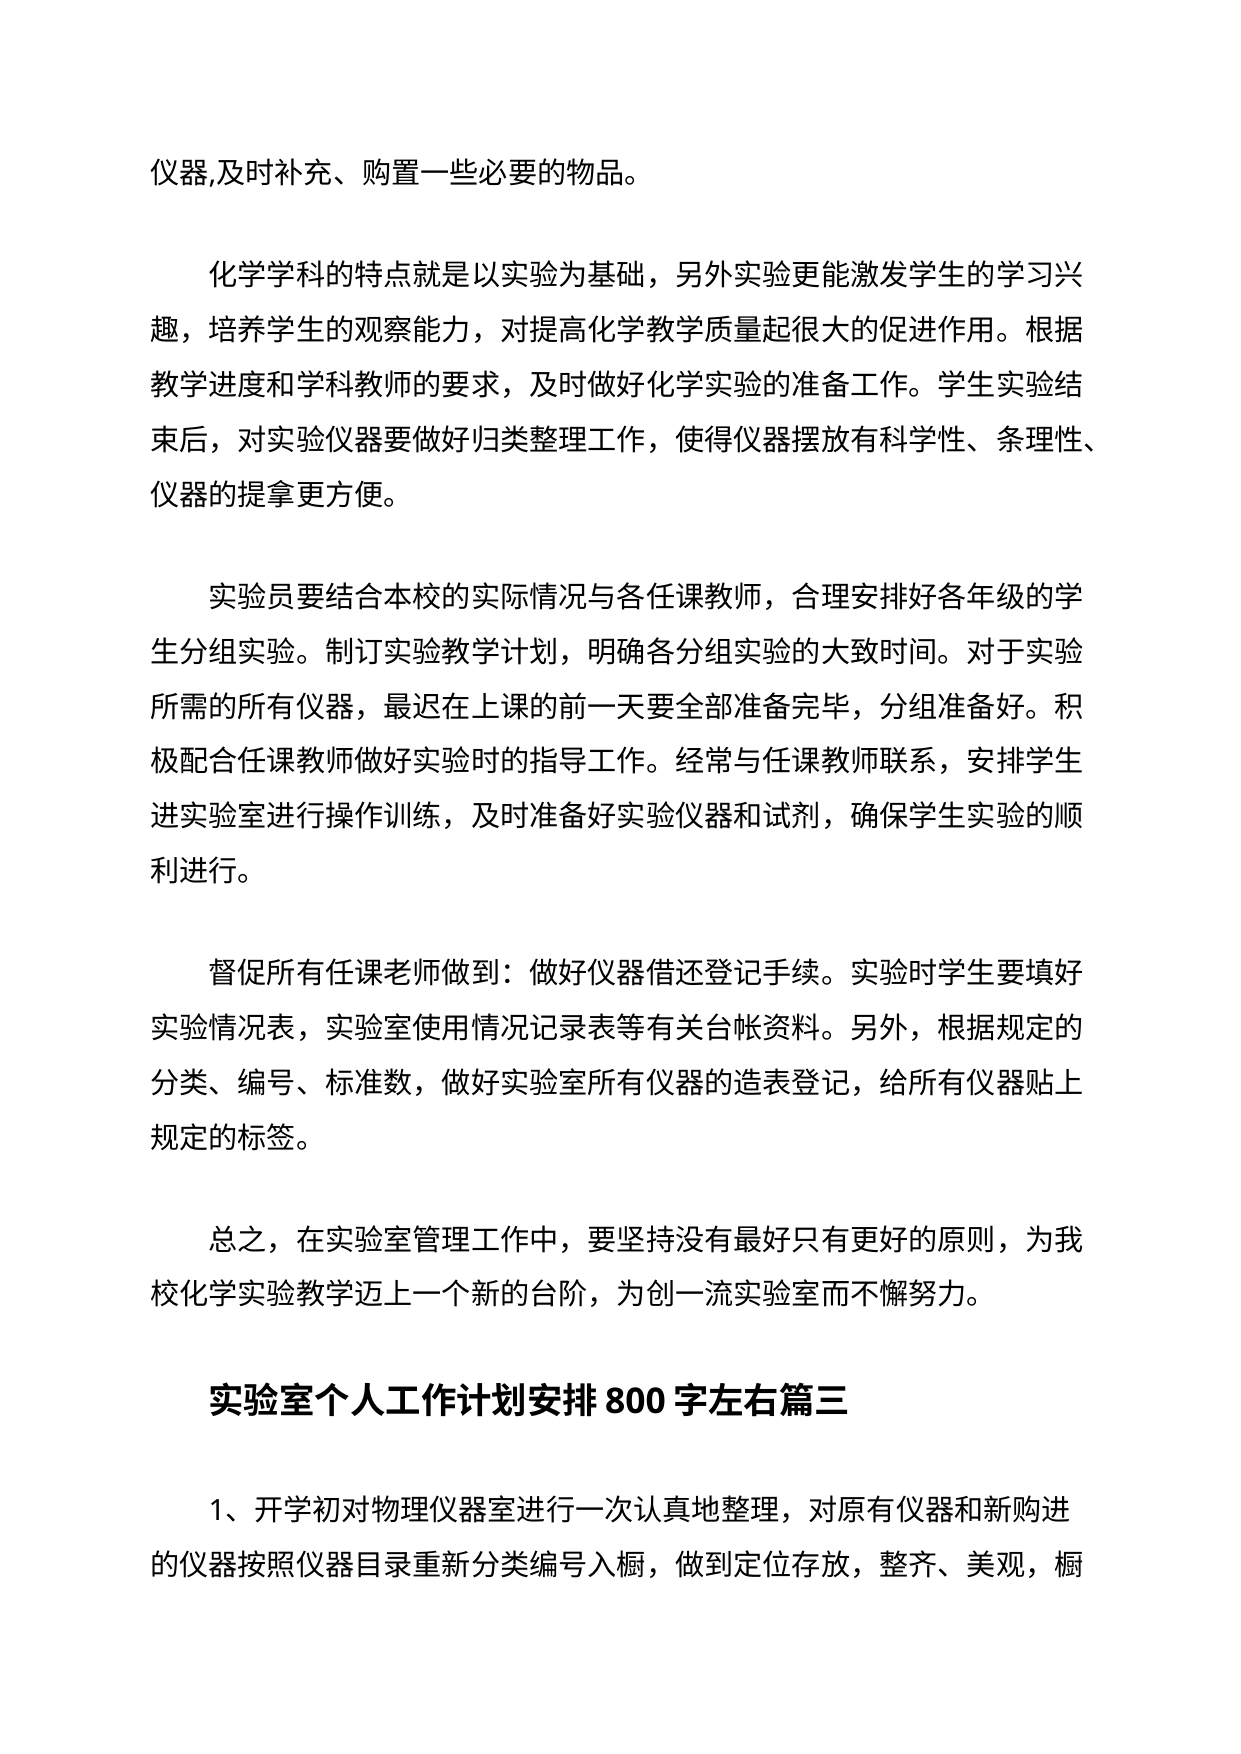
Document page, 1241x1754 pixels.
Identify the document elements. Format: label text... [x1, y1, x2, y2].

text 督促所有任课老师做到：做好仪器借还登记手续。实验时学生要填好实验情况表，实验室使用情况记录表等有关台帐资料。另外，根据规定的分类、编号、标准数，做好实验室所有仪器的造表登记，给所有仪器贴上规定的标签。 [150, 949, 1090, 1157]
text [150, 1486, 1090, 1583]
text 实验室个人工作计划安排800字左右篇三 [150, 1373, 1090, 1424]
text 实验员要结合本校的实际情况与各任课教师，合理安排好各年级的学生分组实验。制订实验教学计划，明确各分组实验的大致时间。对于实验所需的所有仪器，最迟在上课的前一天要全部准备完毕，分组准备好。积极配合任课教师做好实验时的指导工作。经常与任课教师联系，安排学生进实验室进行操作训练，及时准备好实验仪器和试剂，确保学生实验的顺利进行。 [150, 573, 1090, 890]
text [150, 150, 1090, 192]
text 总之，在实验室管理工作中，要坚持没有最好只有更好的原则，为我校化学实验教学迈上一个新的台阶，为创一流实验室而不懈努力。 [150, 1216, 1090, 1313]
text 化学学科的特点就是以实验为基础，另外实验更能激发学生的学习兴趣，培养学生的观察能力，对提高化学教学质量起很大的促进作用。根据教学进度和学科教师的要求，及时做好化学实验的准备工作。学生实验结束后，对实验仪器要做好归类整理工作，使得仪器摆放有科学性、条理性、仪器的提拿更方便。 [150, 252, 1090, 514]
